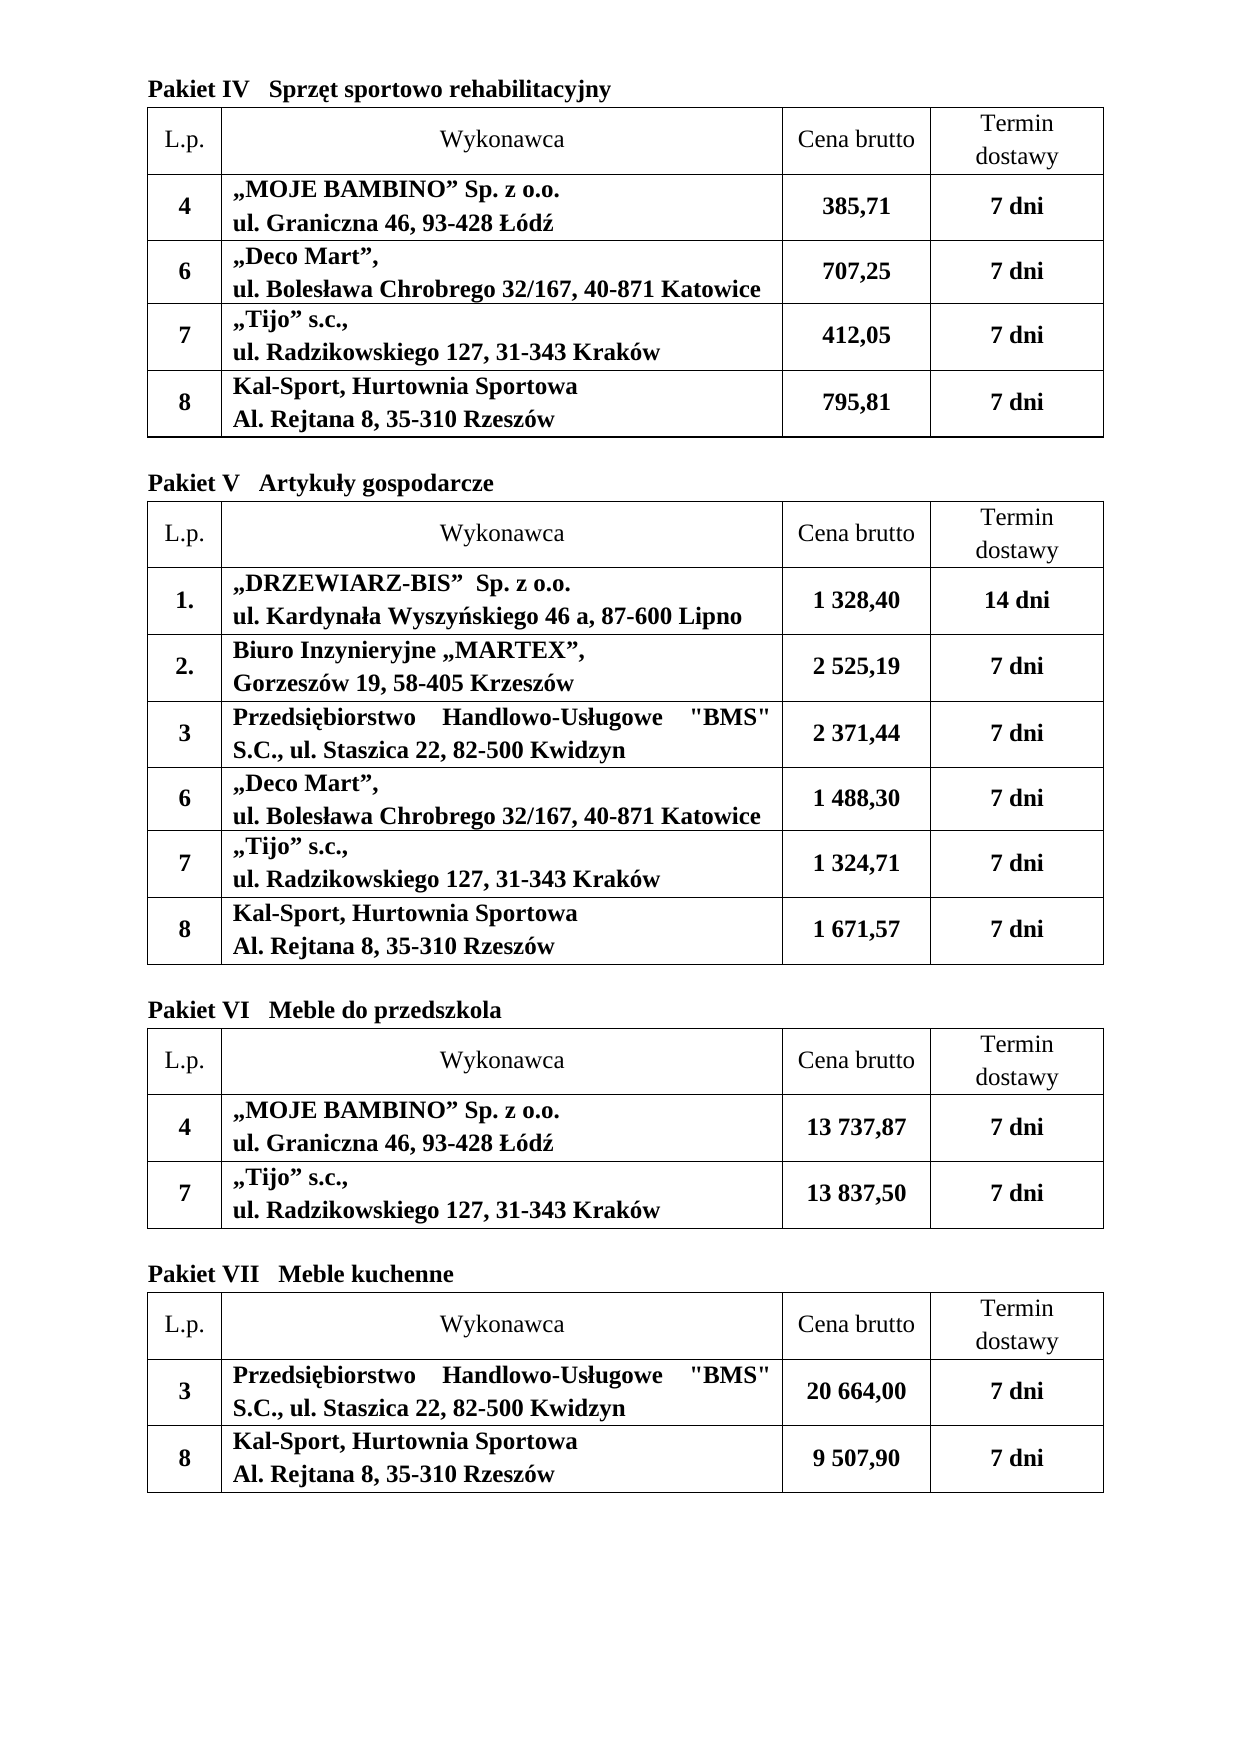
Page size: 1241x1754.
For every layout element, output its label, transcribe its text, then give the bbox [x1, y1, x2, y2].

table_cell 7 dni [931, 898, 1103, 963]
table_cell 1 324,71 [783, 831, 930, 897]
table_cell 7 dni [931, 635, 1103, 701]
table_cell „MOJE BAMBINO” Sp. z o.o. ul. Graniczna 46, 93-428 Łódź [222, 1095, 782, 1161]
table_cell 13 737,87 [783, 1095, 930, 1161]
table_cell 1 328,40 [783, 568, 930, 634]
table_cell 14 dni [931, 568, 1103, 634]
table_header L.p. [148, 108, 221, 173]
table_cell 7 dni [931, 175, 1103, 240]
table_cell „Deco Mart”, ul. Bolesława Chrobrego 32/167, 40-871 Katowice [222, 768, 782, 830]
table_cell 7 dni [931, 702, 1103, 767]
table_cell 9 507,90 [783, 1426, 930, 1492]
table_cell 2 525,19 [783, 635, 930, 701]
table_cell 20 664,00 [783, 1360, 930, 1425]
table_cell 7 dni [931, 1162, 1103, 1228]
text Pakiet VII Meble kuchenne [148, 1259, 1093, 1288]
table_cell Przedsiębiorstwo Handlowo-Usługowe "BMS" S.C., ul. Staszica 22, 82-500 Kwidzyn [222, 1360, 782, 1425]
table_cell 3 [148, 1360, 221, 1425]
table_cell 3 [148, 702, 221, 767]
table_header Wykonawca [222, 502, 782, 567]
table_cell „Tijo” s.c., ul. Radzikowskiego 127, 31-343 Kraków [222, 831, 782, 897]
table_cell 7 [148, 304, 221, 370]
table_cell 412,05 [783, 304, 930, 370]
table_cell Przedsiębiorstwo Handlowo-Usługowe "BMS" S.C., ul. Staszica 22, 82-500 Kwidzyn [222, 702, 782, 767]
table_cell 1 488,30 [783, 768, 930, 830]
table_header Wykonawca [222, 1293, 782, 1359]
table_cell 7 dni [931, 831, 1103, 897]
table_header Cena brutto [783, 108, 930, 173]
table_header Termin dostawy [931, 108, 1103, 173]
table_header L.p. [148, 1029, 221, 1094]
table_header Cena brutto [783, 1293, 930, 1359]
table_header Wykonawca [222, 108, 782, 173]
table_cell 6 [148, 241, 221, 303]
text Pakiet V Artykuły gospodarcze [148, 468, 1093, 496]
table_cell 7 [148, 831, 221, 897]
table_cell 8 [148, 371, 221, 436]
table_header Wykonawca [222, 1029, 782, 1094]
table_header Cena brutto [783, 502, 930, 567]
table_header Termin dostawy [931, 1293, 1103, 1359]
table_header Termin dostawy [931, 1029, 1103, 1094]
table_cell 385,71 [783, 175, 930, 240]
table_cell 7 dni [931, 304, 1103, 370]
table_cell 7 dni [931, 1360, 1103, 1425]
table_cell 1. [148, 568, 221, 634]
table_cell 7 dni [931, 241, 1103, 303]
table_cell 2 371,44 [783, 702, 930, 767]
table_cell 7 dni [931, 1426, 1103, 1492]
table_cell „Tijo” s.c., ul. Radzikowskiego 127, 31-343 Kraków [222, 1162, 782, 1228]
table_header L.p. [148, 1293, 221, 1359]
table_cell 4 [148, 1095, 221, 1161]
table_cell 6 [148, 768, 221, 830]
text Pakiet IV Sprzęt sportowo rehabilitacyjny [148, 74, 1093, 103]
table_cell 7 [148, 1162, 221, 1228]
table_cell 707,25 [783, 241, 930, 303]
table_cell 13 837,50 [783, 1162, 930, 1228]
table_cell „Tijo” s.c., ul. Radzikowskiego 127, 31-343 Kraków [222, 304, 782, 370]
table_cell 8 [148, 1426, 221, 1492]
text Pakiet VI Meble do przedszkola [148, 995, 1093, 1023]
table_cell 7 dni [931, 768, 1103, 830]
table_cell 2. [148, 635, 221, 701]
table_cell Kal-Sport, Hurtownia Sportowa Al. Rejtana 8, 35-310 Rzeszów [222, 898, 782, 963]
table_cell „DRZEWIARZ-BIS” Sp. z o.o. ul. Kardynała Wyszyńskiego 46 a, 87-600 Lipno [222, 568, 782, 634]
table_cell 7 dni [931, 1095, 1103, 1161]
table_cell 8 [148, 898, 221, 963]
table_cell Biuro Inzynieryjne „MARTEX”, Gorzeszów 19, 58-405 Krzeszów [222, 635, 782, 701]
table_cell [222, 175, 782, 240]
table_cell Kal-Sport, Hurtownia Sportowa Al. Rejtana 8, 35-310 Rzeszów [222, 371, 782, 436]
table_cell 4 [148, 175, 221, 240]
table_cell 795,81 [783, 371, 930, 436]
table_header Termin dostawy [931, 502, 1103, 567]
table_cell 1 671,57 [783, 898, 930, 963]
table_cell 7 dni [931, 371, 1103, 436]
table_header Cena brutto [783, 1029, 930, 1094]
table_cell „Deco Mart”, ul. Bolesława Chrobrego 32/167, 40-871 Katowice [222, 241, 782, 303]
table_header L.p. [148, 502, 221, 567]
table_cell Kal-Sport, Hurtownia Sportowa Al. Rejtana 8, 35-310 Rzeszów [222, 1426, 782, 1492]
